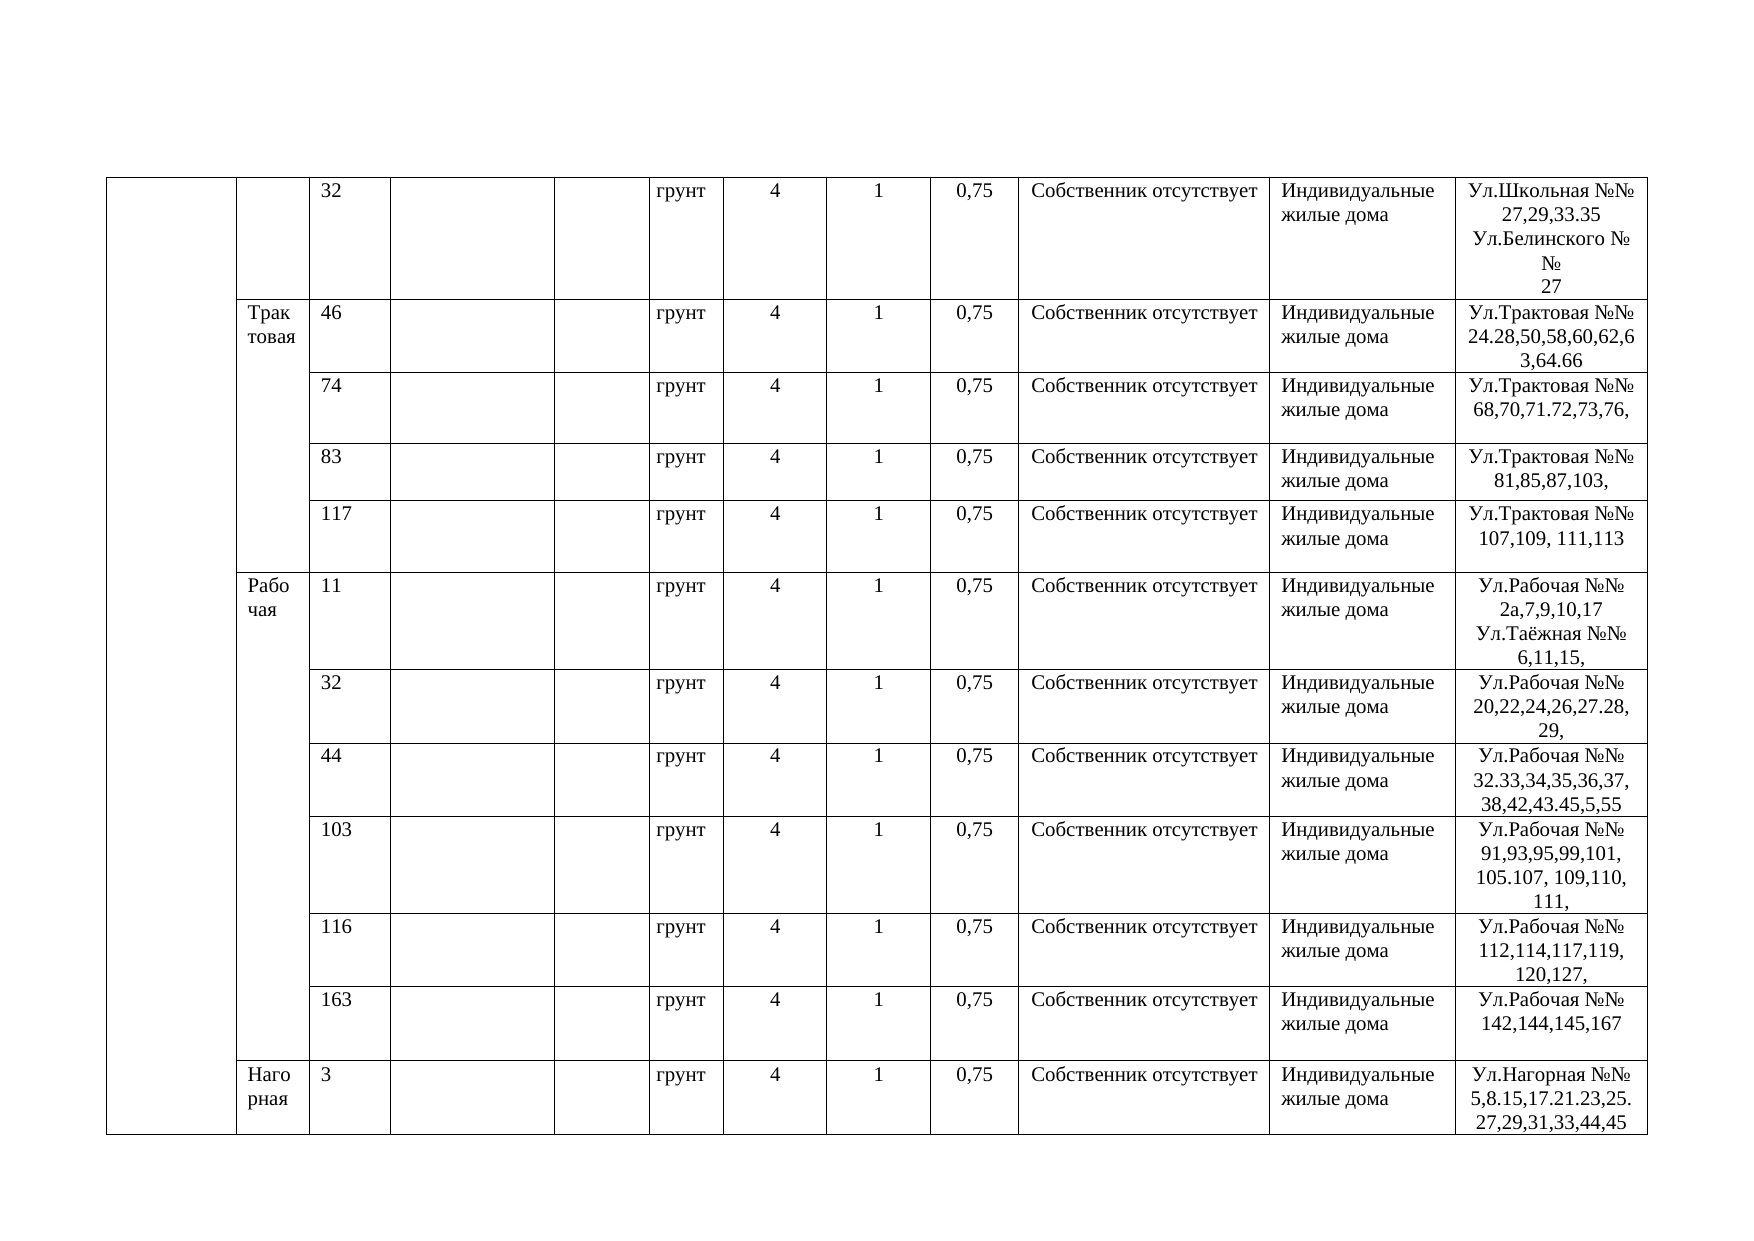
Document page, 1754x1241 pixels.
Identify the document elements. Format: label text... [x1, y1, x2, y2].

table_cell 1 [827, 373, 930, 443]
table_cell Ул.Нагорная №№ 5,8.15,17.21.23,25.27,29,31,33,44,45 [1456, 1061, 1647, 1134]
table_cell грунт [650, 670, 723, 742]
table_cell грунт [650, 987, 723, 1060]
table_cell грунт [650, 817, 723, 913]
table_cell Ул.Рабочая №№ 2а,7,9,10,17 Ул.Таёжная №№ 6,11,15, [1456, 573, 1647, 669]
table_cell [555, 573, 649, 669]
table_cell Собственник отсутствует [1019, 914, 1269, 986]
table_cell [391, 1061, 554, 1134]
table_cell Собственник отсутствует [1019, 670, 1269, 742]
table_cell [555, 1061, 649, 1134]
table_cell [555, 501, 649, 572]
table_cell грунт [650, 1061, 723, 1134]
table_cell [555, 987, 649, 1060]
table_cell 11 [310, 573, 390, 669]
table_cell Собственник отсутствует [1019, 573, 1269, 669]
table_cell Ул.Школьная №№ 27,29,33.35 Ул.Белинского №№ 27 [1456, 178, 1647, 298]
table_cell 1 [827, 178, 930, 298]
table_cell Индивидуальные жилые дома [1270, 573, 1455, 669]
table_cell 83 [310, 444, 390, 500]
table_cell Собственник отсутствует [1019, 373, 1269, 443]
table_cell 4 [724, 373, 826, 443]
table_cell 103 [310, 817, 390, 913]
table_cell [555, 300, 649, 372]
table_cell 4 [724, 573, 826, 669]
table_cell 4 [724, 1061, 826, 1134]
table_cell 4 [724, 987, 826, 1060]
table_cell [391, 744, 554, 816]
table_cell [391, 300, 554, 372]
table_cell Индивидуальные жилые дома [1270, 744, 1455, 816]
table_cell 0,75 [931, 987, 1018, 1060]
table_cell 1 [827, 573, 930, 669]
table_cell 163 [310, 987, 390, 1060]
table_cell [391, 178, 554, 298]
table_cell 32 [310, 670, 390, 742]
table_cell [391, 373, 554, 443]
table_cell грунт [650, 178, 723, 298]
table_cell 0,75 [931, 444, 1018, 500]
table_cell 4 [724, 670, 826, 742]
table_cell [391, 670, 554, 742]
table_cell 1 [827, 817, 930, 913]
table_cell 46 [310, 300, 390, 372]
table_cell Индивидуальные жилые дома [1270, 914, 1455, 986]
table_cell Индивидуальные жилые дома [1270, 501, 1455, 572]
table_cell 0,75 [931, 817, 1018, 913]
table_cell 1 [827, 501, 930, 572]
table_cell Собственник отсутствует [1019, 501, 1269, 572]
table_cell 117 [310, 501, 390, 572]
table_cell 4 [724, 501, 826, 572]
table_cell [555, 817, 649, 913]
table_cell Индивидуальные жилые дома [1270, 373, 1455, 443]
table_cell 0,75 [931, 670, 1018, 742]
table_cell 4 [724, 914, 826, 986]
table_cell Индивидуальные жилые дома [1270, 987, 1455, 1060]
table_cell [391, 914, 554, 986]
table_cell 3 [310, 1061, 390, 1134]
table_cell Ул.Рабочая №№ 112,114,117,119, 120,127, [1456, 914, 1647, 986]
table_cell Собственник отсутствует [1019, 987, 1269, 1060]
table_cell 1 [827, 744, 930, 816]
table_cell [391, 501, 554, 572]
table_cell Ул.Трактовая №№ 24.28,50,58,60,62,63,64.66 [1456, 300, 1647, 372]
table_cell 0,75 [931, 1061, 1018, 1134]
table_cell [555, 744, 649, 816]
table_cell грунт [650, 573, 723, 669]
table_cell Трактовая [237, 300, 309, 572]
table_cell Собственник отсутствует [1019, 817, 1269, 913]
table_cell Ул.Рабочая №№ 32.33,34,35,36,37, 38,42,43.45,5,55 [1456, 744, 1647, 816]
table_cell 0,75 [931, 178, 1018, 298]
table_cell 44 [310, 744, 390, 816]
table_cell [391, 987, 554, 1060]
table_cell 4 [724, 744, 826, 816]
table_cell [1270, 1061, 1455, 1134]
table_cell [391, 444, 554, 500]
table_cell грунт [650, 444, 723, 500]
table_cell Индивидуальные жилые дома [1270, 444, 1455, 500]
table_cell грунт [650, 300, 723, 372]
table_cell [391, 817, 554, 913]
table_cell [555, 914, 649, 986]
table_cell Ул.Рабочая №№ 20,22,24,26,27.28, 29, [1456, 670, 1647, 742]
table_cell Индивидуальные жилые дома [1270, 817, 1455, 913]
table_cell Ул.Трактовая №№ 81,85,87,103, [1456, 444, 1647, 500]
table_cell 4 [724, 817, 826, 913]
table_cell 4 [724, 444, 826, 500]
table_cell грунт [650, 373, 723, 443]
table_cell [1270, 178, 1455, 298]
table_cell 1 [827, 987, 930, 1060]
table_cell Собственник отсутствует [1019, 300, 1269, 372]
table_cell Ул.Рабочая №№ 91,93,95,99,101, 105.107, 109,110, 111, [1456, 817, 1647, 913]
table_cell 116 [310, 914, 390, 986]
table_cell 1 [827, 1061, 930, 1134]
table_cell [555, 178, 649, 298]
table_cell 0,75 [931, 914, 1018, 986]
table_cell Нагорная [237, 1061, 309, 1134]
table_cell 74 [310, 373, 390, 443]
table_cell [555, 373, 649, 443]
table_cell 0,75 [931, 744, 1018, 816]
table_cell грунт [650, 744, 723, 816]
table_cell 1 [827, 914, 930, 986]
table_cell 32 [310, 178, 390, 298]
table_cell 0,75 [931, 373, 1018, 443]
table_cell 4 [724, 300, 826, 372]
table_cell грунт [650, 501, 723, 572]
table_cell Собственник отсутствует [1019, 744, 1269, 816]
table_cell [555, 444, 649, 500]
table_cell 0,75 [931, 501, 1018, 572]
table_cell 1 [827, 300, 930, 372]
table_cell 1 [827, 670, 930, 742]
table_cell [391, 573, 554, 669]
table_cell 0,75 [931, 573, 1018, 669]
table_cell Ул.Трактовая №№ 107,109, 111,113 [1456, 501, 1647, 572]
table_cell грунт [650, 914, 723, 986]
table_cell Собственник отсутствует [1019, 444, 1269, 500]
table_cell [555, 670, 649, 742]
table_cell Индивидуальные жилые дома [1270, 670, 1455, 742]
table_cell 4 [724, 178, 826, 298]
table_cell Рабочая [237, 573, 309, 1060]
table_cell Ул.Трактовая №№ 68,70,71.72,73,76, [1456, 373, 1647, 443]
table_cell 0,75 [931, 300, 1018, 372]
table_cell 1 [827, 444, 930, 500]
table_cell Индивидуальные жилые дома [1270, 300, 1455, 372]
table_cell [1019, 1061, 1269, 1134]
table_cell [1019, 178, 1269, 298]
table_cell Ул.Рабочая №№ 142,144,145,167 [1456, 987, 1647, 1060]
